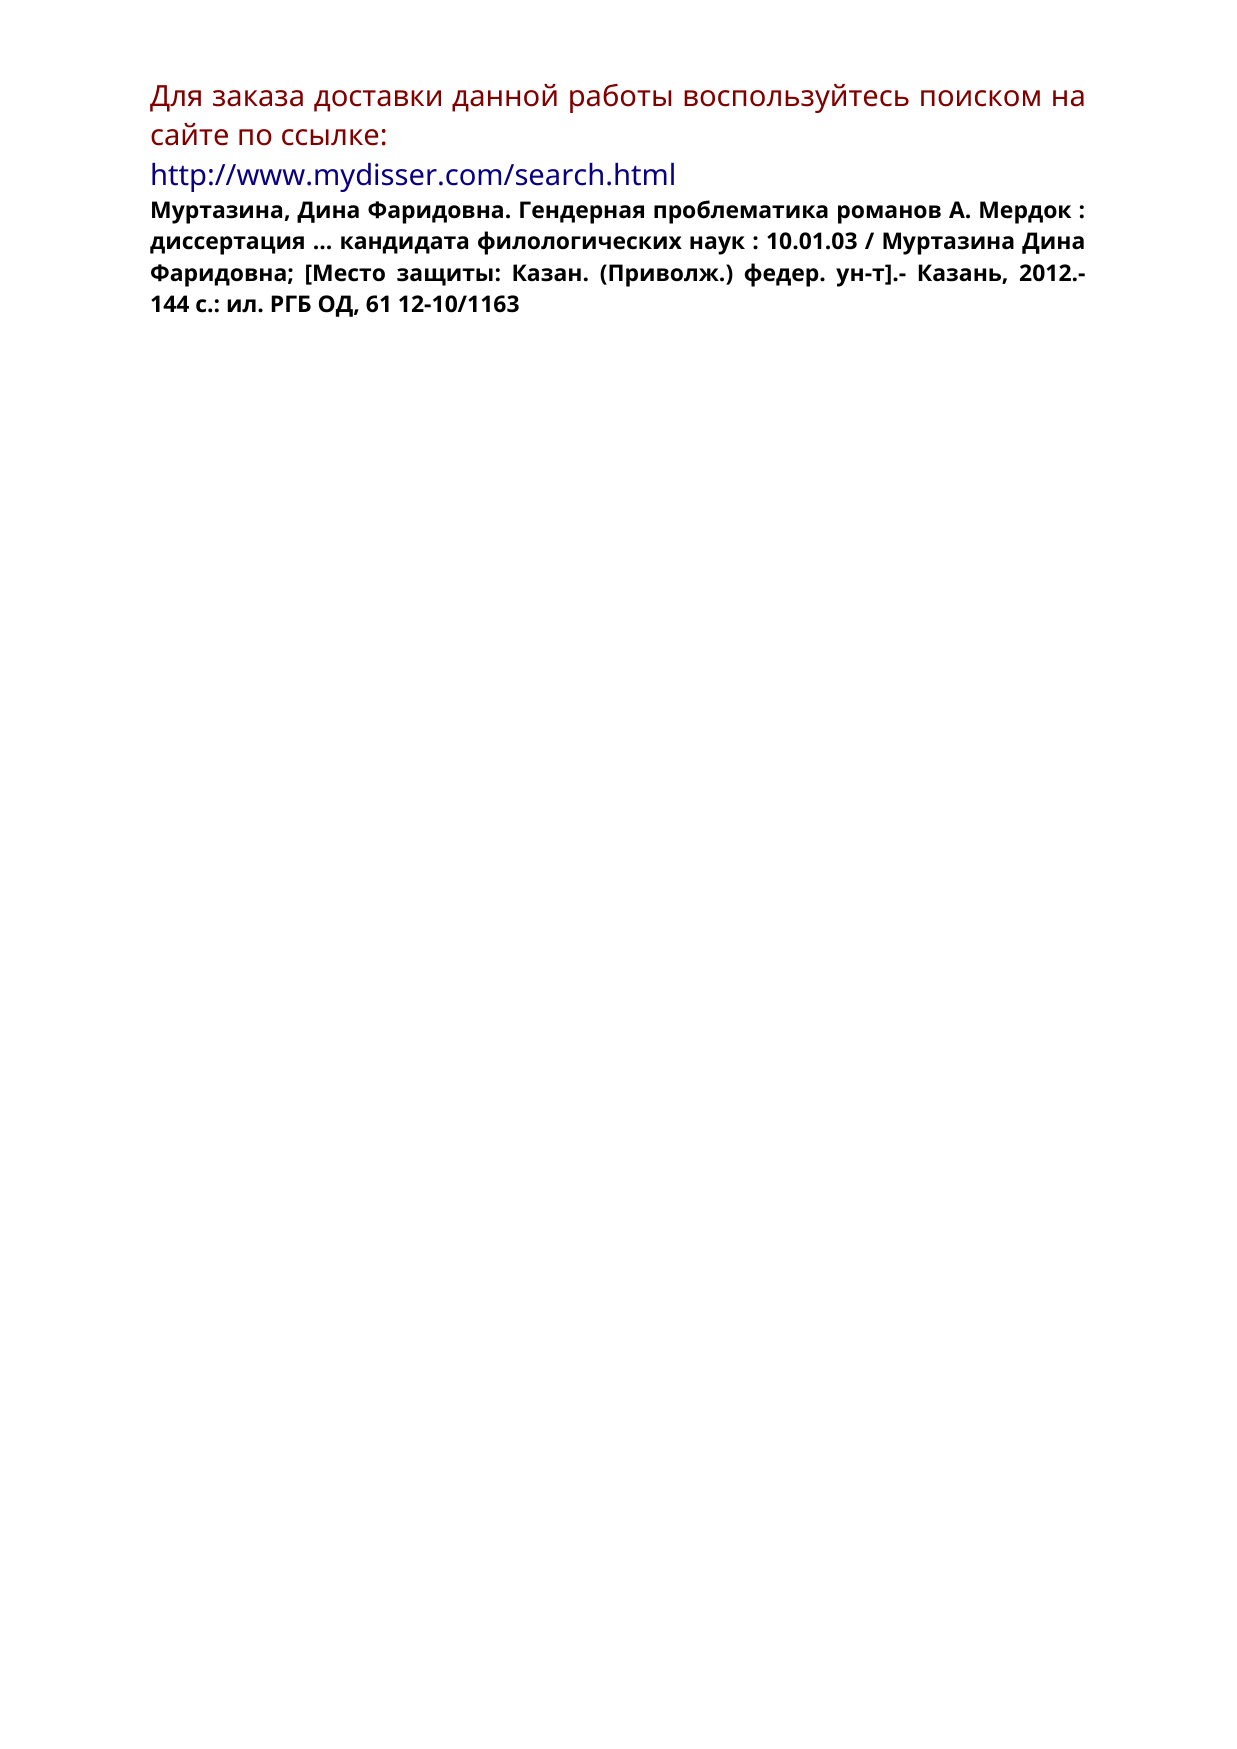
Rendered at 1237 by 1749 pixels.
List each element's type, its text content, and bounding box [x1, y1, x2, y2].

text Муртазина, Дина Фаридовна. Гендерная проблематика романов А. Мердок : диссертация ... кандидата филологических наук : 10.01.03 / Муртазина Дина Фаридовна; [Место защиты: Казан. (Приволж.) федер. ун-т].- Казань, 2012.- 144 с.: ил. РГБ ОД, 61 12-10/1163 [150, 194, 1086, 319]
